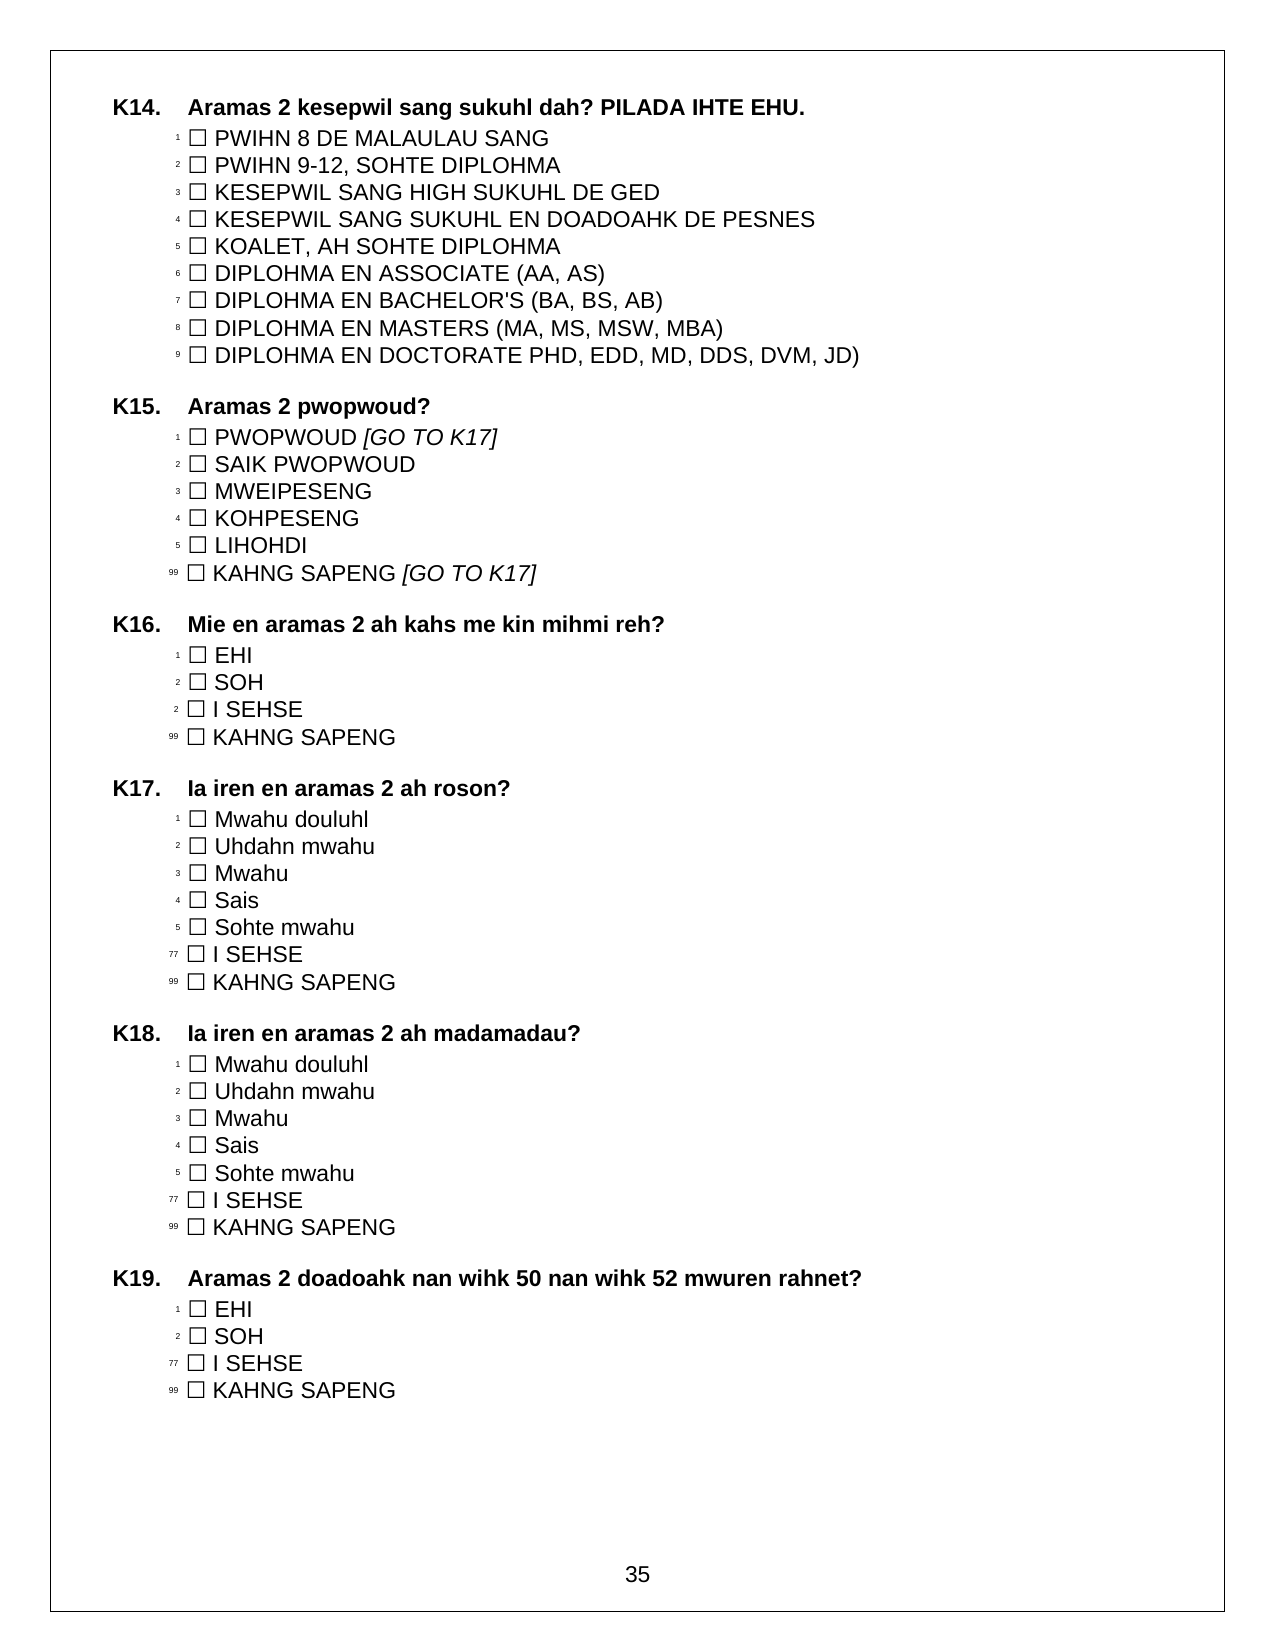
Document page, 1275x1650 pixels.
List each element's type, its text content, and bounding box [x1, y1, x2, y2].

list ☐ SOH [180, 1325, 1162, 1350]
list ☐ DIPLOHMA EN MASTERS (MA, MS, MSW, MBA) [180, 316, 1162, 341]
list ☐ DIPLOHMA EN ASSOCIATE (AA, AS) [180, 262, 1162, 287]
list ☐ KESEPWIL SANG HIGH SUKUHL DE GED [180, 181, 1162, 206]
list ☐ KAHNG SAPENG [178, 970, 1162, 995]
list ☐ Sais [180, 1134, 1162, 1159]
list ☐ KAHNG SAPENG [178, 725, 1162, 750]
list ☐ EHI [180, 1298, 1162, 1323]
list ☐ MWEIPESENG [180, 480, 1162, 505]
list ☐ Mwahu [180, 1107, 1162, 1132]
list ☐ Uhdahn mwahu [180, 834, 1162, 859]
text ☐ I SEHSE [178, 698, 1162, 723]
list ☐ KOALET, AH SOHTE DIPLOHMA [180, 235, 1162, 260]
list ☐ Mwahu [180, 862, 1162, 887]
list ☐ I SEHSE [178, 1188, 1162, 1213]
list ☐ LIHOHDI [180, 534, 1162, 559]
list ☐ Sohte mwahu [180, 916, 1162, 941]
list ☐ I SEHSE [178, 943, 1162, 968]
list ☐ KESEPWIL SANG SUKUHL EN DOADOAHK DE PESNES [180, 208, 1162, 233]
list ☐ KAHNG SAPENG [GO TO K17] [178, 561, 1162, 586]
list K18. Ia iren en aramas 2 ah madamadau? [112, 1020, 1162, 1046]
list K16. Mie en aramas 2 ah kahs me kin mihmi reh? [112, 611, 1162, 637]
list ☐ I SEHSE [178, 1352, 1162, 1377]
list K15. Aramas 2 pwopwoud? [112, 393, 1162, 419]
list ☐ Sais [180, 889, 1162, 914]
list ☐ PWOPWOUD [GO TO K17] [180, 426, 1162, 451]
list ☐ Mwahu douluhl [180, 1053, 1162, 1078]
list K14. Aramas 2 kesepwil sang sukuhl dah? PILADA IHTE EHU. [112, 94, 1162, 120]
list ☐ PWIHN 8 DE MALAULAU SANG [180, 126, 1162, 151]
list ☐ DIPLOHMA EN BACHELOR'S (BA, BS, AB) [180, 289, 1162, 314]
list ☐ PWIHN 9-12, SOHTE DIPLOHMA [180, 153, 1162, 178]
list ☐ Sohte mwahu [180, 1161, 1162, 1186]
list K17. Ia iren en aramas 2 ah roson? [112, 775, 1162, 801]
list ☐ KAHNG SAPENG [178, 1379, 1162, 1404]
list ☐ SOH [180, 671, 1162, 696]
list ☐ EHI [180, 644, 1162, 669]
list ☐ SAIK PWOPWOUD [180, 453, 1162, 478]
list K19. Aramas 2 doadoahk nan wihk 50 nan wihk 52 mwuren rahnet? [112, 1265, 1162, 1291]
list ☐ KOHPESENG [180, 507, 1162, 532]
list ☐ KAHNG SAPENG [178, 1215, 1162, 1240]
list ☐ Uhdahn mwahu [180, 1080, 1162, 1105]
list ☐ DIPLOHMA EN DOCTORATE PHD, EDD, MD, DDS, DVM, JD) [180, 343, 1162, 368]
list ☐ Mwahu douluhl [180, 807, 1162, 832]
